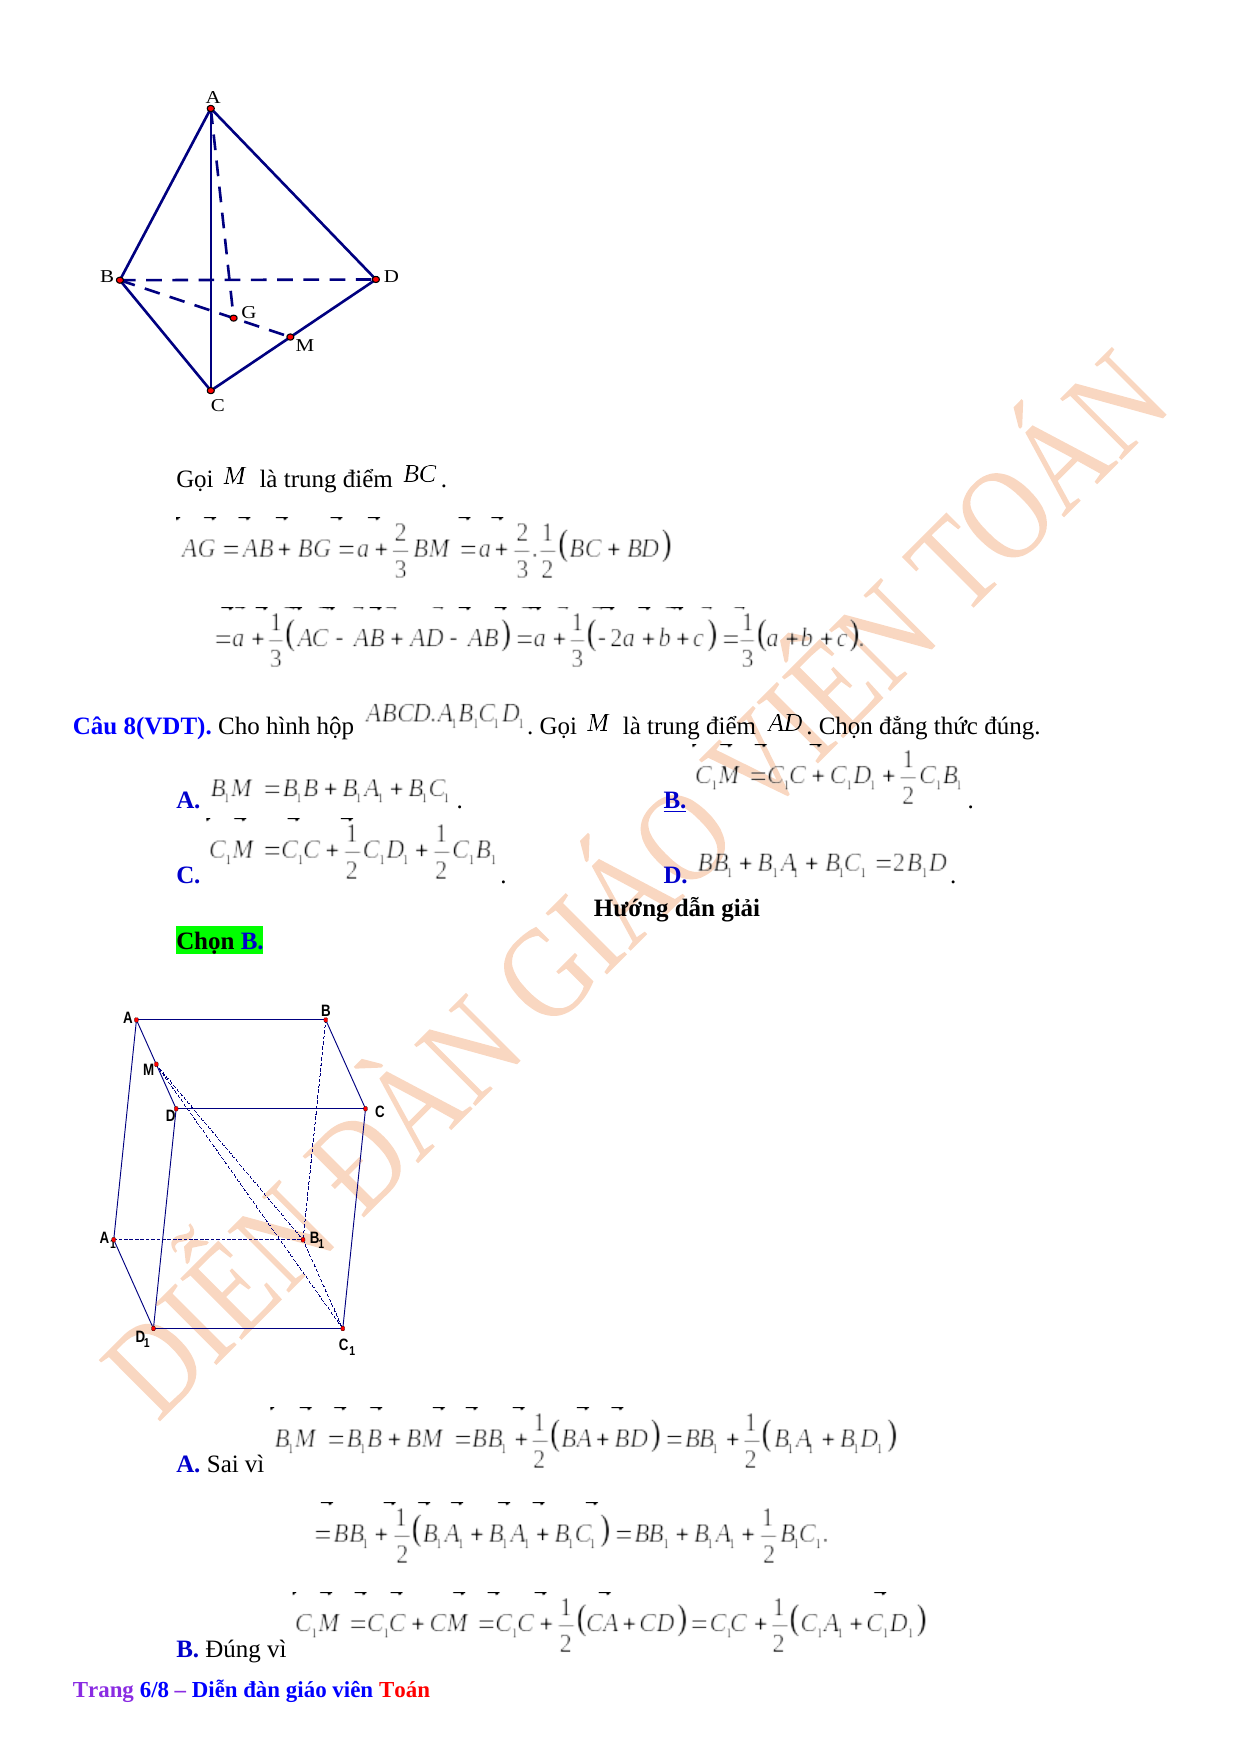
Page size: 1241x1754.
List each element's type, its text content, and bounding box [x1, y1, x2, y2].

list B. Đúng vì [176, 1592, 1178, 1662]
text Hướng dẫn giải [176, 893, 1178, 922]
text C. . D. . [176, 818, 1178, 888]
list Gọi là trung điểm . [176, 458, 1178, 493]
text A. . B. . [176, 744, 1178, 814]
text Câu 8(VDT). Cho hình hộp . Gọi là trung điểm . Chọn đẳng thức đúng. [73, 697, 1178, 740]
list A. Sai vì [176, 1408, 1178, 1478]
list Chọn B. [263, 926, 1178, 954]
